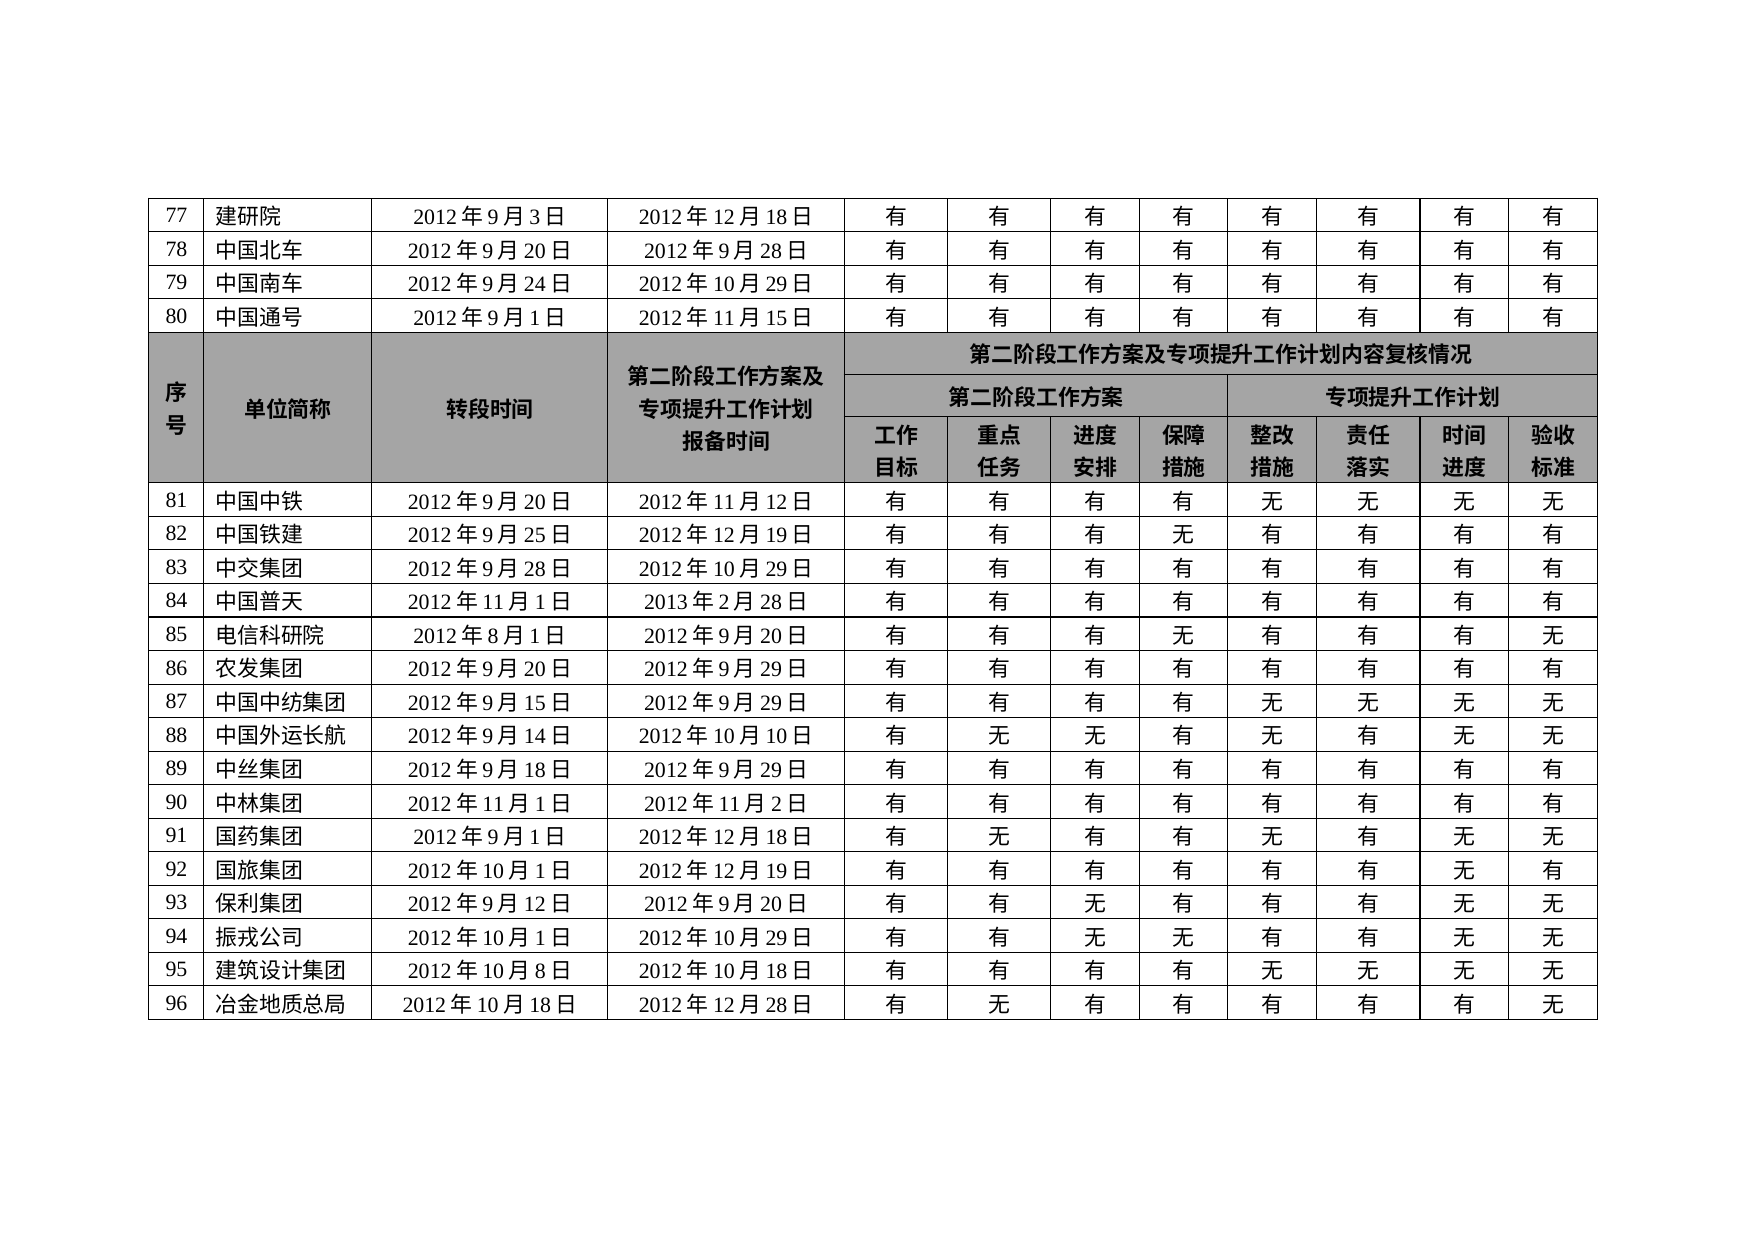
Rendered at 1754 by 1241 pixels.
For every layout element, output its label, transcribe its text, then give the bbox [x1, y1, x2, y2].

table_cell 有 [948, 852, 1050, 885]
table_cell 无 [1051, 886, 1139, 918]
table_cell 重点 任务 [948, 417, 1050, 482]
table_cell 序号 [149, 333, 203, 482]
table_cell 有 [1051, 785, 1139, 818]
table_cell 2012年10月29日 [608, 266, 844, 298]
table_cell 有 [845, 685, 947, 717]
table_cell 93 [149, 886, 203, 918]
table_cell 有 [948, 199, 1050, 231]
table_cell 无 [1509, 685, 1597, 717]
table_cell 有 [1051, 852, 1139, 885]
table_cell 建筑设计集团 [204, 953, 371, 985]
table_cell 有 [1228, 752, 1316, 784]
table_cell 时间 进度 [1421, 417, 1508, 482]
table_cell 有 [1228, 651, 1316, 683]
table_cell 有 [1140, 550, 1227, 583]
table_cell 无 [1421, 718, 1508, 751]
table_cell 有 [1228, 266, 1316, 298]
table_cell 中交集团 [204, 550, 371, 583]
table_cell 有 [1317, 852, 1419, 885]
table_cell 无 [1421, 953, 1508, 985]
table_cell 2012年9月1日 [372, 819, 607, 851]
table_cell 有 [1317, 299, 1419, 332]
table_cell 有 [1140, 483, 1227, 516]
table_cell 中国外运长航 [204, 718, 371, 751]
table_cell 有 [1228, 199, 1316, 231]
table_cell 有 [1228, 618, 1316, 650]
table_cell 有 [1509, 199, 1597, 231]
table_cell 有 [1051, 199, 1139, 231]
table_cell 无 [1317, 483, 1419, 516]
table_cell 2012年9月28日 [372, 550, 607, 583]
table_cell 有 [1140, 718, 1227, 751]
table_cell 2012年10月1日 [372, 852, 607, 885]
table_cell 有 [1317, 986, 1419, 1019]
table_cell 有 [1051, 550, 1139, 583]
table_cell 有 [1140, 752, 1227, 784]
table_cell 有 [845, 618, 947, 650]
table_cell 有 [845, 852, 947, 885]
table_cell 有 [845, 919, 947, 952]
table_cell 有 [1140, 986, 1227, 1019]
table_cell 有 [948, 785, 1050, 818]
table_cell 有 [1140, 584, 1227, 616]
table_cell 无 [948, 718, 1050, 751]
table_cell 2012年11月15日 [608, 299, 844, 332]
table_cell 2012年9月25日 [372, 517, 607, 549]
table_cell 有 [845, 483, 947, 516]
table_cell 2012年9月1日 [372, 299, 607, 332]
table_cell 有 [1140, 299, 1227, 332]
table_cell 有 [1051, 618, 1139, 650]
table_cell 有 [1317, 232, 1419, 265]
table_cell 2012年9月28日 [608, 232, 844, 265]
table_cell 有 [1421, 584, 1508, 616]
table_cell 96 [149, 986, 203, 1019]
table_cell 无 [1051, 718, 1139, 751]
table_cell 86 [149, 651, 203, 683]
table_cell 有 [948, 550, 1050, 583]
table_cell 中国北车 [204, 232, 371, 265]
table_cell 无 [1421, 919, 1508, 952]
table_cell 2012年9月15日 [372, 685, 607, 717]
table_cell 有 [845, 199, 947, 231]
table_cell 有 [948, 886, 1050, 918]
table_cell 有 [1317, 517, 1419, 549]
table_cell 88 [149, 718, 203, 751]
table_cell 有 [1421, 752, 1508, 784]
table_cell 中国普天 [204, 584, 371, 616]
table_cell 有 [1228, 232, 1316, 265]
table_cell 87 [149, 685, 203, 717]
table_cell 有 [1421, 785, 1508, 818]
table_cell 有 [845, 651, 947, 683]
table_cell 有 [948, 752, 1050, 784]
table_cell 95 [149, 953, 203, 985]
table_cell 单位简称 [204, 333, 371, 482]
table_cell 2012年11月12日 [608, 483, 844, 516]
table_cell 有 [1228, 986, 1316, 1019]
table_cell 有 [1317, 886, 1419, 918]
table_cell 无 [1317, 685, 1419, 717]
table_cell 有 [1317, 618, 1419, 650]
table_cell 国药集团 [204, 819, 371, 851]
table_cell 有 [1317, 651, 1419, 683]
table_cell 有 [845, 718, 947, 751]
table_cell 2012年12月19日 [608, 852, 844, 885]
table_cell 有 [948, 584, 1050, 616]
table_cell 有 [1509, 550, 1597, 583]
table_cell 有 [1228, 550, 1316, 583]
table_cell 进度 安排 [1051, 417, 1139, 482]
table_cell 有 [948, 517, 1050, 549]
table_cell 有 [1140, 232, 1227, 265]
table_cell 有 [1051, 953, 1139, 985]
table_cell 无 [1051, 919, 1139, 952]
table_cell 有 [1228, 785, 1316, 818]
table_cell 专项提升工作计划 [1228, 375, 1597, 416]
table_cell 2012年9月12日 [372, 886, 607, 918]
table_cell 2012年9月14日 [372, 718, 607, 751]
table_cell 82 [149, 517, 203, 549]
table_cell 无 [1228, 953, 1316, 985]
table_cell 2012年9月29日 [608, 752, 844, 784]
table_cell 有 [948, 919, 1050, 952]
table_cell 有 [1051, 483, 1139, 516]
table_cell 有 [845, 953, 947, 985]
table_cell 无 [1509, 919, 1597, 952]
table_cell 2012年12月19日 [608, 517, 844, 549]
table_cell 第二阶段工作方案及专项提升工作计划 报备时间 [608, 333, 844, 482]
table_cell 有 [845, 752, 947, 784]
table_cell 无 [1421, 852, 1508, 885]
table_cell 无 [1509, 986, 1597, 1019]
table_cell 无 [948, 819, 1050, 851]
table_cell 2013年2月28日 [608, 584, 844, 616]
table_cell 无 [1140, 919, 1227, 952]
table_cell 有 [1509, 232, 1597, 265]
table_cell 无 [1317, 953, 1419, 985]
table_cell 有 [1140, 886, 1227, 918]
table_cell 有 [1317, 266, 1419, 298]
table_cell 有 [1421, 517, 1508, 549]
table_cell 责任 落实 [1317, 417, 1419, 482]
table_cell 无 [1509, 718, 1597, 751]
table_cell 振戎公司 [204, 919, 371, 952]
table_cell 无 [1509, 618, 1597, 650]
table_cell 有 [845, 986, 947, 1019]
table_cell 第二阶段工作方案 [845, 375, 1227, 416]
table_cell 2012年9月29日 [608, 651, 844, 683]
table_cell 国旅集团 [204, 852, 371, 885]
table_cell 90 [149, 785, 203, 818]
table_cell 2012年11月1日 [372, 785, 607, 818]
table_cell 工作 目标 [845, 417, 947, 482]
table_cell 有 [1140, 785, 1227, 818]
table_cell 中国中纺集团 [204, 685, 371, 717]
table_cell 2012年9月29日 [608, 685, 844, 717]
table_cell 有 [948, 483, 1050, 516]
table_cell 中国通号 [204, 299, 371, 332]
table_cell 2012年9月20日 [608, 618, 844, 650]
table_cell 有 [1051, 986, 1139, 1019]
table_cell 有 [948, 953, 1050, 985]
table_cell 83 [149, 550, 203, 583]
table_cell 2012年12月28日 [608, 986, 844, 1019]
table_cell 2012年8月1日 [372, 618, 607, 650]
table_cell 有 [1421, 232, 1508, 265]
table_cell 有 [1228, 852, 1316, 885]
table_cell 有 [1317, 584, 1419, 616]
table_cell 有 [845, 299, 947, 332]
table_cell 有 [1228, 886, 1316, 918]
table_cell 冶金地质总局 [204, 986, 371, 1019]
table_cell 有 [1509, 584, 1597, 616]
table_cell 有 [948, 299, 1050, 332]
table_cell 有 [1228, 919, 1316, 952]
table_cell 有 [845, 517, 947, 549]
table_cell 无 [1228, 819, 1316, 851]
table_cell 中国中铁 [204, 483, 371, 516]
table_cell 有 [948, 232, 1050, 265]
table_cell 有 [1051, 651, 1139, 683]
table_cell 无 [1509, 886, 1597, 918]
table_cell 89 [149, 752, 203, 784]
table_cell 2012年12月18日 [608, 199, 844, 231]
table_cell 中丝集团 [204, 752, 371, 784]
table_cell 有 [845, 266, 947, 298]
table_cell 有 [1421, 618, 1508, 650]
table_cell 有 [1140, 266, 1227, 298]
table_cell 有 [1140, 685, 1227, 717]
table_cell 有 [1421, 986, 1508, 1019]
table_cell 无 [1421, 819, 1508, 851]
table_cell 农发集团 [204, 651, 371, 683]
table_cell 有 [1421, 199, 1508, 231]
table_cell 整改 措施 [1228, 417, 1316, 482]
table_cell 有 [1509, 266, 1597, 298]
table_cell 有 [948, 618, 1050, 650]
table_cell 有 [1421, 550, 1508, 583]
table_cell 有 [1228, 517, 1316, 549]
table_cell 保利集团 [204, 886, 371, 918]
table_cell 78 [149, 232, 203, 265]
table_cell 无 [1140, 618, 1227, 650]
table_cell 有 [1421, 299, 1508, 332]
table_cell 81 [149, 483, 203, 516]
table_cell 有 [948, 685, 1050, 717]
table_cell 无 [1140, 517, 1227, 549]
table_cell 2012年12月18日 [608, 819, 844, 851]
table_cell 2012年9月20日 [372, 651, 607, 683]
table_cell 有 [845, 819, 947, 851]
table_cell 2012年9月20日 [372, 483, 607, 516]
table_cell 有 [1509, 752, 1597, 784]
table_cell 有 [1228, 584, 1316, 616]
table_cell 无 [1228, 685, 1316, 717]
table_cell 有 [1140, 852, 1227, 885]
table_cell 有 [1051, 685, 1139, 717]
table_cell 无 [1421, 685, 1508, 717]
table_cell 有 [1051, 819, 1139, 851]
table_cell 转段时间 [372, 333, 607, 482]
table_cell 2012年10月29日 [608, 550, 844, 583]
table_cell 无 [1421, 886, 1508, 918]
table_cell 有 [1317, 550, 1419, 583]
table_cell 验收 标准 [1509, 417, 1597, 482]
table_cell 无 [1421, 483, 1508, 516]
table_cell 有 [1421, 651, 1508, 683]
table_cell 有 [1051, 266, 1139, 298]
table_cell 2012年10月10日 [608, 718, 844, 751]
table_cell 无 [1509, 819, 1597, 851]
table_cell 无 [1228, 718, 1316, 751]
table_cell 保障 措施 [1140, 417, 1227, 482]
table_cell 有 [845, 232, 947, 265]
table_cell 2012年10月8日 [372, 953, 607, 985]
table_cell 有 [1317, 919, 1419, 952]
table_cell 有 [1509, 517, 1597, 549]
table_cell 有 [1509, 651, 1597, 683]
table_cell 92 [149, 852, 203, 885]
table_cell 有 [1421, 266, 1508, 298]
table_cell 有 [1317, 819, 1419, 851]
table_cell 2012年10月1日 [372, 919, 607, 952]
table_cell 94 [149, 919, 203, 952]
table_cell 有 [845, 886, 947, 918]
table_cell 有 [1140, 199, 1227, 231]
table_cell 2012年9月24日 [372, 266, 607, 298]
table_cell 79 [149, 266, 203, 298]
table_cell 77 [149, 199, 203, 231]
table_cell 电信科研院 [204, 618, 371, 650]
table_cell 有 [1051, 517, 1139, 549]
table_cell 有 [1140, 819, 1227, 851]
table_cell 建研院 [204, 199, 371, 231]
table_cell 84 [149, 584, 203, 616]
table_cell 85 [149, 618, 203, 650]
table_cell 2012年9月20日 [608, 886, 844, 918]
table_cell 有 [948, 651, 1050, 683]
table_cell 有 [1317, 199, 1419, 231]
table_cell 无 [948, 986, 1050, 1019]
table_cell 有 [1051, 752, 1139, 784]
table_cell 2012年10月18日 [608, 953, 844, 985]
table_cell 有 [1140, 953, 1227, 985]
table_cell 2012年10月29日 [608, 919, 844, 952]
table_cell 有 [845, 550, 947, 583]
table_cell 中国南车 [204, 266, 371, 298]
table_cell 有 [1051, 232, 1139, 265]
table_cell 2012年10月18日 [372, 986, 607, 1019]
table_cell 2012年11月1日 [372, 584, 607, 616]
table_cell 有 [845, 785, 947, 818]
table_cell 80 [149, 299, 203, 332]
table_cell 无 [1509, 953, 1597, 985]
table_cell 无 [1228, 483, 1316, 516]
table_cell 第二阶段工作方案及专项提升工作计划内容复核情况 [845, 333, 1597, 374]
table_cell 有 [845, 584, 947, 616]
table_cell 有 [1509, 785, 1597, 818]
table_cell 有 [1051, 299, 1139, 332]
table_cell 中国铁建 [204, 517, 371, 549]
table_cell 有 [1509, 852, 1597, 885]
table_cell 有 [1228, 299, 1316, 332]
table_cell 2012年9月18日 [372, 752, 607, 784]
table_cell 有 [1051, 584, 1139, 616]
table_cell 中林集团 [204, 785, 371, 818]
table_cell 91 [149, 819, 203, 851]
table_cell 2012年11月2日 [608, 785, 844, 818]
table_cell 2012年9月3日 [372, 199, 607, 231]
table_cell 2012年9月20日 [372, 232, 607, 265]
table_cell 有 [1317, 718, 1419, 751]
table_cell 有 [1317, 785, 1419, 818]
table_cell 有 [1509, 299, 1597, 332]
table_cell 有 [948, 266, 1050, 298]
table_cell 有 [1140, 651, 1227, 683]
table_cell 无 [1509, 483, 1597, 516]
table_cell 有 [1317, 752, 1419, 784]
